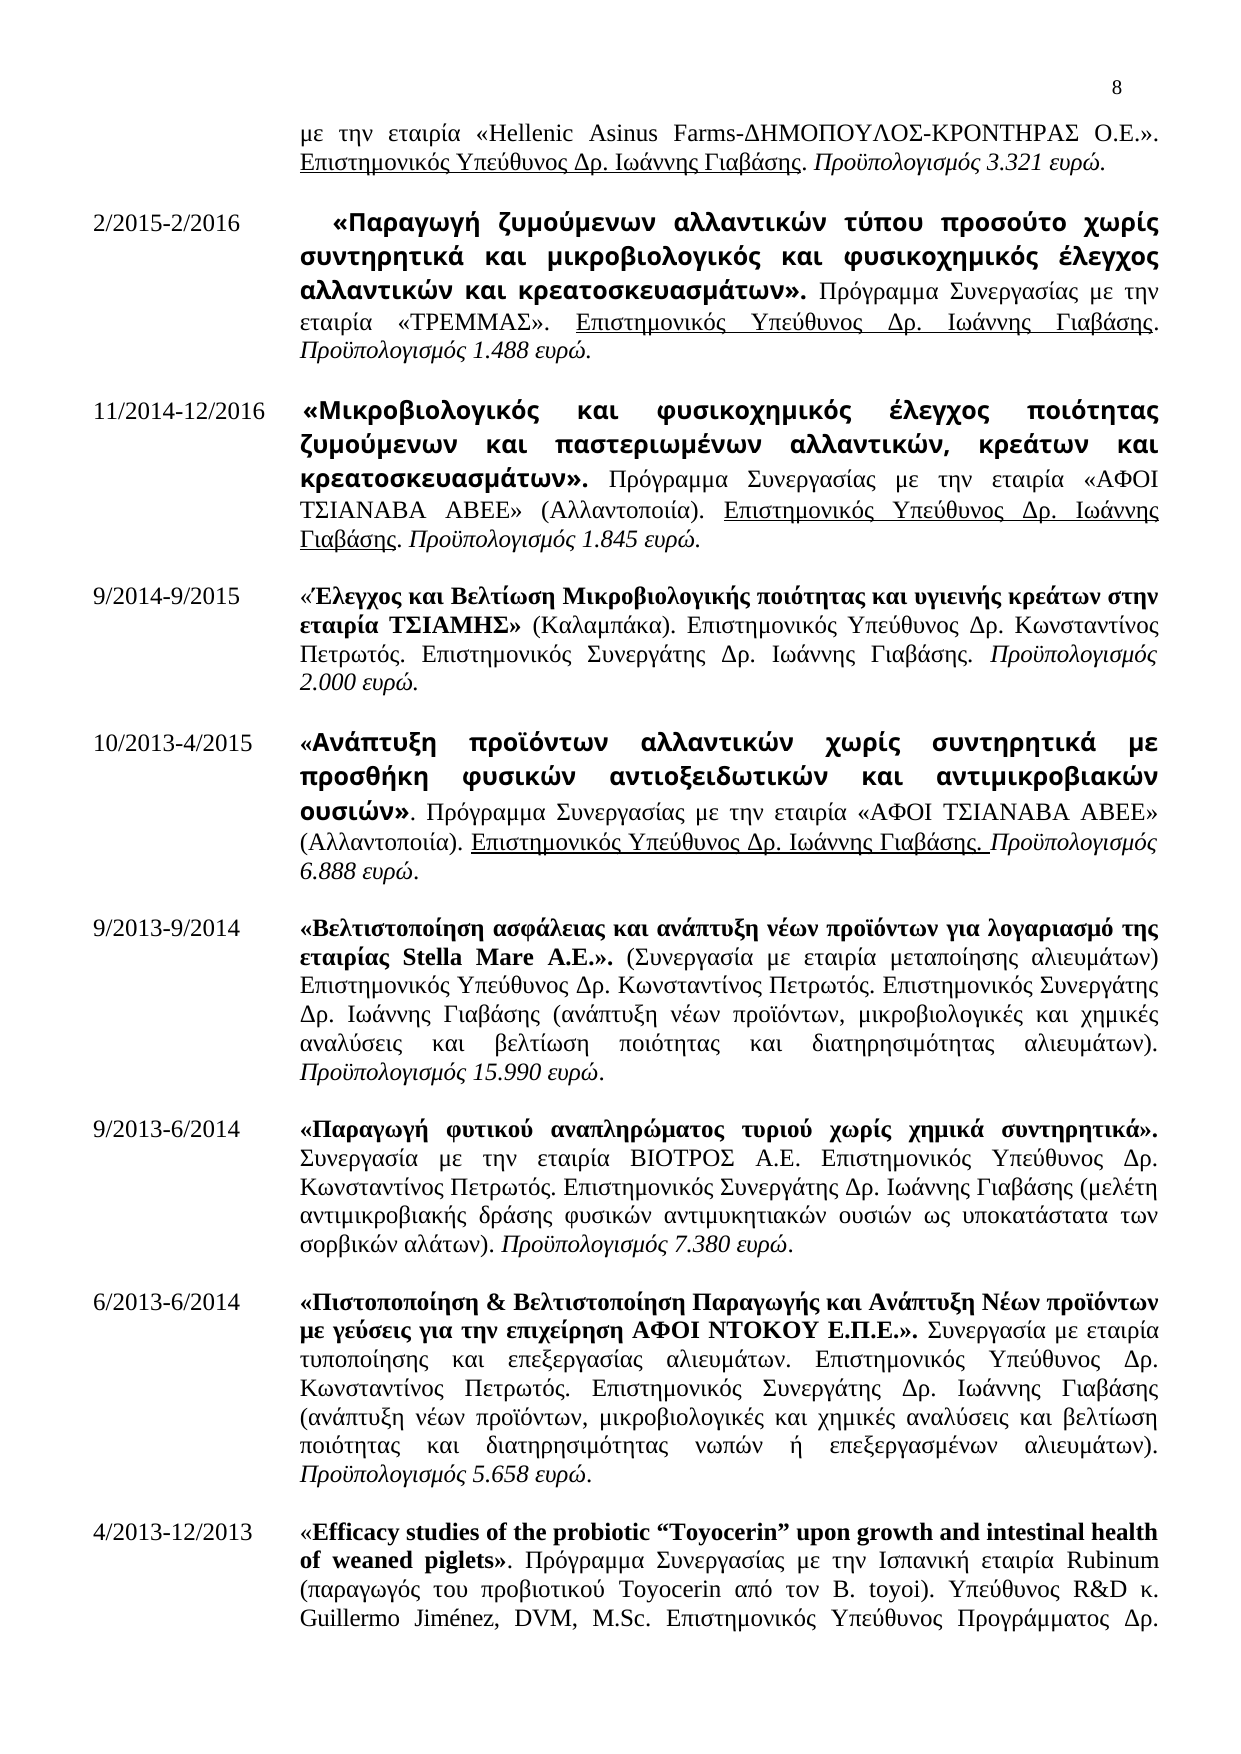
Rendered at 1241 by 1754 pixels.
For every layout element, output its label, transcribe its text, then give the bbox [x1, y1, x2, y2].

text 9/2014-9/2015 «Έλεγχος και Βελτίωση Μικροβιολογικής ποιότητας και υγιεινής κρεάτων στην εταιρία ΤΣΙΑΜΗΣ» (Καλαμπάκα). Επιστημονικός Υπεύθυνος Δρ. Κωνσταντίνος Πετρωτός. Επιστημονικός Συνεργάτης Δρ. Ιωάννης Γιαβάσης. Προϋπολογισμός 2.000 ευρώ. [93, 581, 1159, 696]
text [93, 1517, 1159, 1632]
text 2/2015-2/2016 «Παραγωγή ζυμούμενων αλλαντικών τύπου προσούτο χωρίς συντηρητικά και μικροβιολογικός και φυσικοχημικός έλεγχος αλλαντικών και κρεατοσκευασμάτων». Πρόγραμμα Συνεργασίας με την εταιρία «ΤΡΕΜΜΑΣ». Επιστημονικός Υπεύθυνος Δρ. Ιωάννης Γιαβάσης. Προϋπολογισμός 1.488 ευρώ. [93, 204, 1159, 364]
text 10/2013-4/2015 «Ανάπτυξη προϊόντων αλλαντικών χωρίς συντηρητικά με προσθήκη φυσικών αντιοξειδωτικών και αντιμικροβιακών ουσιών». Πρόγραμμα Συνεργασίας με την εταιρία «ΑΦΟΙ ΤΣΙΑΝΑΒΑ ΑΒΕΕ» (Αλλαντοποιία). Επιστημονικός Υπεύθυνος Δρ. Ιωάννης Γιαβάσης. Προϋπολογισμός 6.888 ευρώ. [93, 725, 1159, 885]
text 6/2013-6/2014 «Πιστοποποίηση & Βελτιστοποίηση Παραγωγής και Ανάπτυξη Νέων προϊόντων με γεύσεις για την επιχείρηση ΑΦΟΙ ΝΤΟΚΟΥ Ε.Π.Ε.». Συνεργασία με εταιρία τυποποίησης και επεξεργασίας αλιευμάτων. Επιστημονικός Υπεύθυνος Δρ. Κωνσταντίνος Πετρωτός. Επιστημονικός Συνεργάτης Δρ. Ιωάννης Γιαβάσης (ανάπτυξη νέων προϊόντων, μικροβιολογικές και χημικές αναλύσεις και βελτίωση ποιότητας και διατηρησιμότητας νωπών ή επεξεργασμένων αλιευμάτων). Προϋπολογισμός 5.658 ευρώ. [93, 1287, 1159, 1488]
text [93, 118, 1159, 176]
text 9/2013-6/2014 «Παραγωγή φυτικού αναπληρώματος τυριού χωρίς χημικά συντηρητικά». Συνεργασία με την εταιρία ΒΙΟΤΡΟΣ Α.Ε. Επιστημονικός Υπεύθυνος Δρ. Κωνσταντίνος Πετρωτός. Επιστημονικός Συνεργάτης Δρ. Ιωάννης Γιαβάσης (μελέτη αντιμικροβιακής δράσης φυσικών αντιμυκητιακών ουσιών ως υποκατάστατα των σορβικών αλάτων). Προϋπολογισμός 7.380 ευρώ. [93, 1114, 1159, 1258]
text 9/2013-9/2014 «Βελτιστοποίηση ασφάλειας και ανάπτυξη νέων προϊόντων για λογαριασμό της εταιρίας Stella Mare A.E.». (Συνεργασία με εταιρία μεταποίησης αλιευμάτων) Επιστημονικός Υπεύθυνος Δρ. Κωνσταντίνος Πετρωτός. Επιστημονικός Συνεργάτης Δρ. Ιωάννης Γιαβάσης (ανάπτυξη νέων προϊόντων, μικροβιολογικές και χημικές αναλύσεις και βελτίωση ποιότητας και διατηρησιμότητας αλιευμάτων). Προϋπολογισμός 15.990 ευρώ. [93, 913, 1159, 1086]
text 11/2014-12/2016 «Μικροβιολογικός και φυσικοχημικός έλεγχος ποιότητας ζυμούμενων και παστεριωμένων αλλαντικών, κρεάτων και κρεατοσκευασμάτων». Πρόγραμμα Συνεργασίας με την εταιρία «ΑΦΟΙ ΤΣΙΑΝΑΒΑ ΑΒΕΕ» (Αλλαντοποιία). Επιστημονικός Υπεύθυνος Δρ. Ιωάννης Γιαβάσης. Προϋπολογισμός 1.845 ευρώ. [93, 393, 1159, 552]
